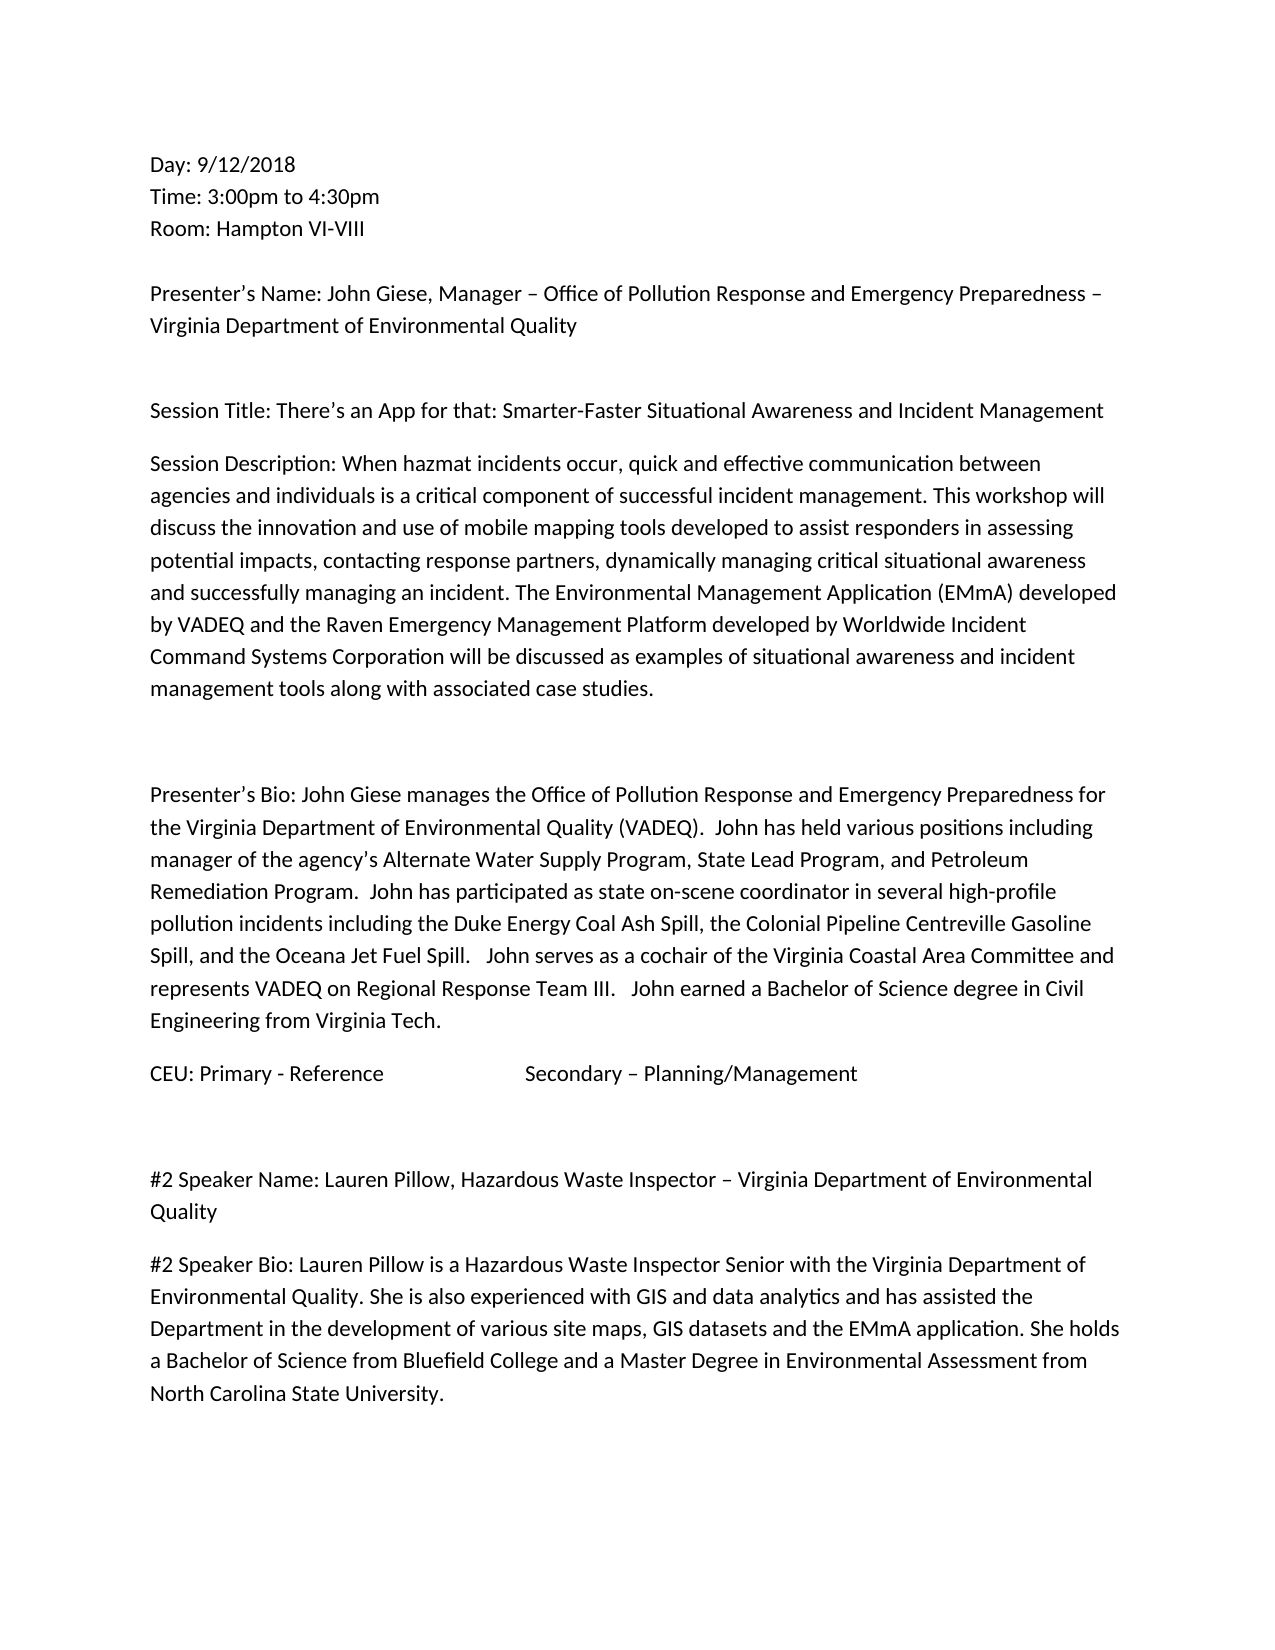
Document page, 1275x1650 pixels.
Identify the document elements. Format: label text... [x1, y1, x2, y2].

text #2 Speaker Bio: Lauren Pillow is a Hazardous Waste Inspector Senior with the Virginia Department of Environmental Quality. She is also experienced with GIS and data analytics and has assisted the Department in the development of various site maps, GIS datasets and the EMmA application. She holds a Bachelor of Science from Bluefield College and a Master Degree in Environmental Assessment from North Carolina State University. [150, 1250, 1125, 1407]
text Day: 9/12/2018 [150, 150, 1125, 178]
text Session Description: When hazmat incidents occur, quick and effective communication between agencies and individuals is a critical component of successful incident management. This workshop will discuss the innovation and use of mobile mapping tools developed to assist responders in assessing potential impacts, contacting response partners, dynamically managing critical situational awareness and successfully managing an incident. The Environmental Management Application (EMmA) developed by VADEQ and the Raven Emergency Management Platform developed by Worldwide Incident Command Systems Corporation will be discussed as examples of situational awareness and incident management tools along with associated case studies. [150, 449, 1125, 702]
text Presenter’s Bio: John Giese manages the Office of Pollution Response and Emergency Preparedness for the Virginia Department of Environmental Quality (VADEQ). John has held various positions including manager of the agency’s Alternate Water Supply Program, State Lead Program, and Petroleum Remediation Program. John has participated as state on-scene coordinator in several high-profile pollution incidents including the Duke Energy Coal Ash Spill, the Colonial Pipeline Centreville Gasoline Spill, and the Oceana Jet Fuel Spill. John serves as a cochair of the Virginia Coastal Area Committee and represents VADEQ on Regional Response Team III. John earned a Bachelor of Science degree in Civil Engineering from Virginia Tech. [150, 781, 1125, 1034]
text Time: 3:00pm to 4:30pm [150, 182, 1125, 210]
text #2 Speaker Name: Lauren Pillow, Hazardous Waste Inspector – Virginia Department of Environmental Quality [150, 1165, 1125, 1225]
text Room: Hampton VI-VIII [150, 214, 1125, 242]
text CEU: Primary - Reference Secondary – Planning/Management [150, 1059, 1125, 1087]
text Presenter’s Name: John Giese, Manager – Office of Pollution Response and Emergency Preparedness – Virginia Department of Environmental Quality [150, 279, 1125, 339]
text Session Title: There’s an App for that: Smarter-Faster Situational Awareness and Incident Management [150, 396, 1125, 424]
